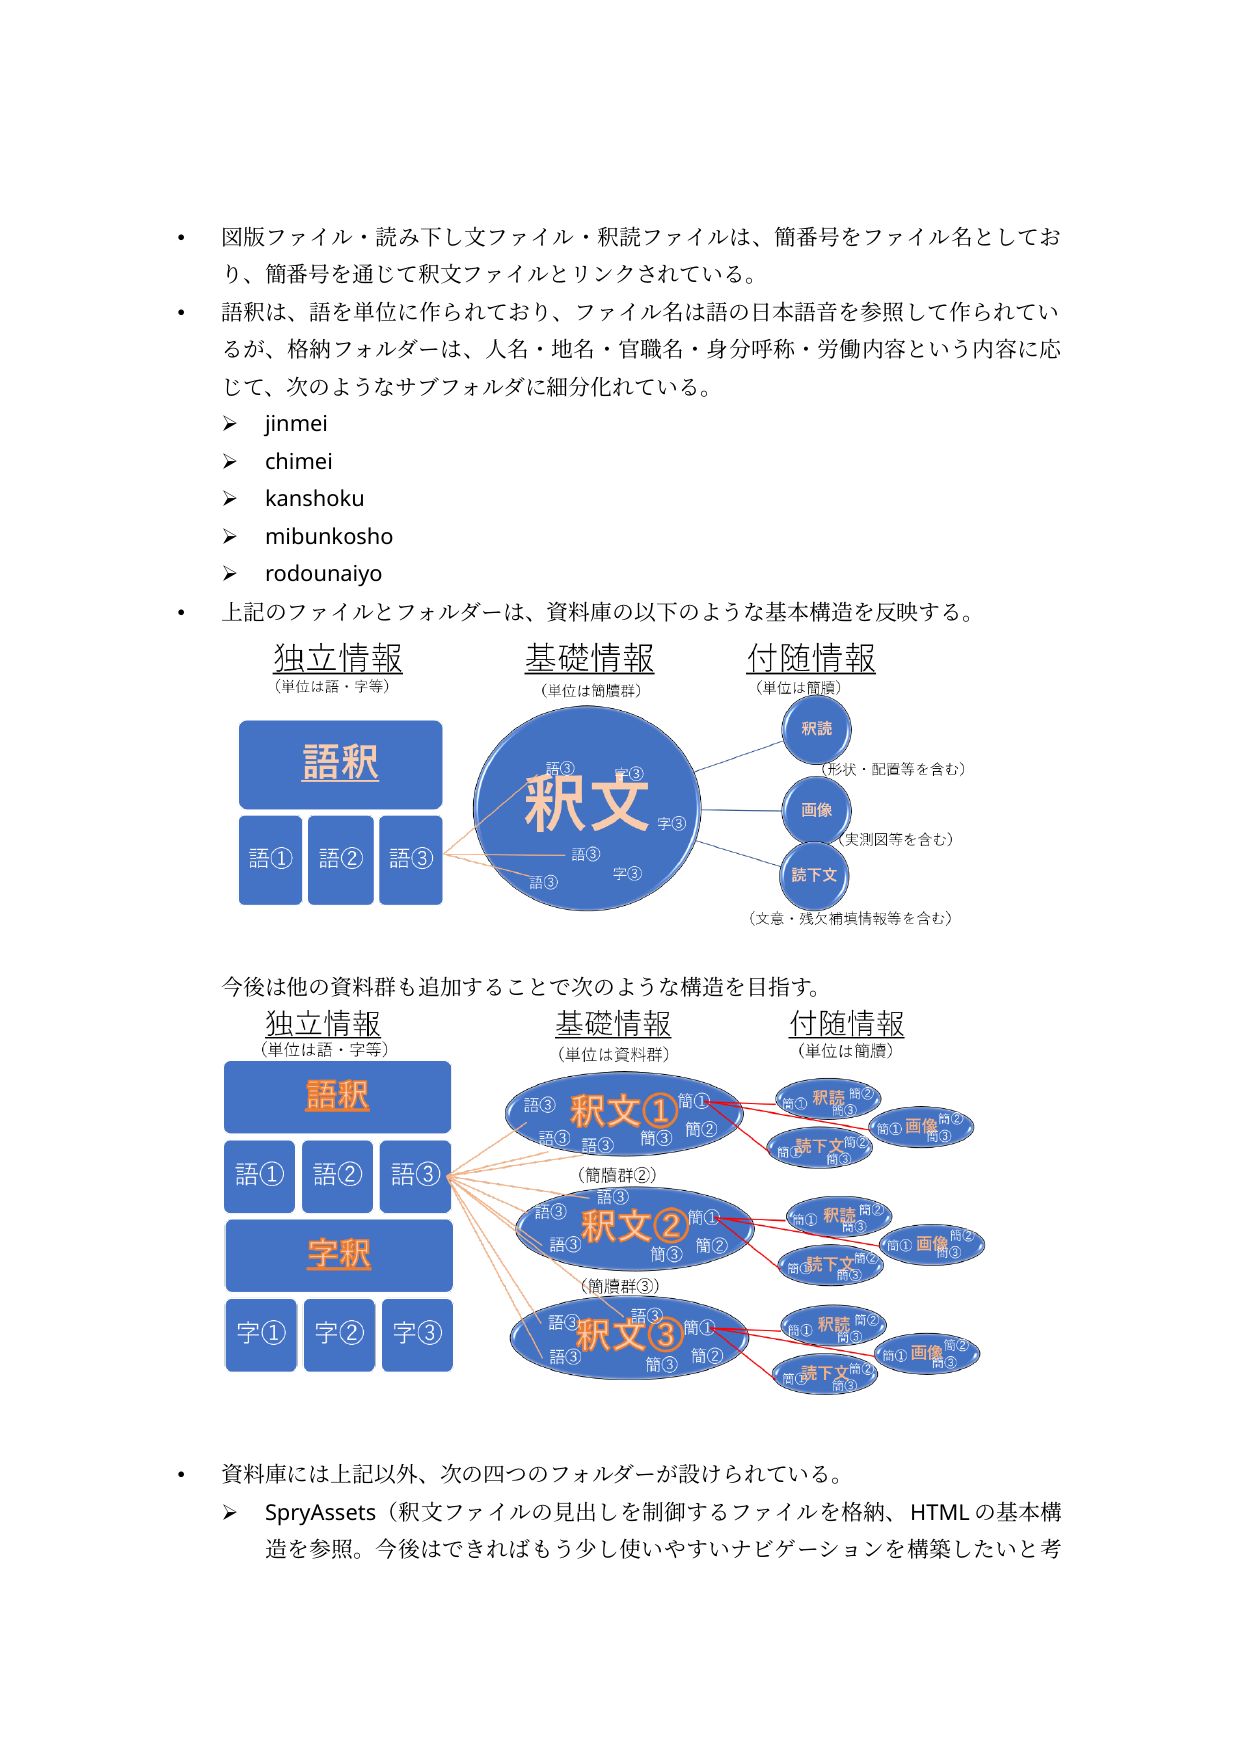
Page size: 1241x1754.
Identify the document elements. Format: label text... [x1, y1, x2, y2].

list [221, 1492, 1063, 1567]
list chimei [221, 442, 1063, 479]
list kanshoku [221, 479, 1063, 517]
list 今後は他の資料群も追加することで次のような構造を目指す。 [221, 967, 1063, 1004]
list 語釈は、語を単位に作られており、ファイル名は語の日本語音を参照して作られているが、格納フォルダーは、人名・地名・官職名・身分呼称・労働内容という内容に応じて、次のようなサブフォルダに細分化れている。 [177, 292, 1063, 404]
list jinmei [221, 404, 1063, 442]
list 図版ファイル・読み下し文ファイル・釈読ファイルは、簡番号をファイル名としており、簡番号を通じて釈文ファイルとリンクされている。 [177, 217, 1063, 292]
list rodounaiyo [221, 554, 1063, 592]
picture [221, 1004, 989, 1397]
list mibunkosho [221, 517, 1063, 554]
list 上記のファイルとフォルダーは、資料庫の以下のような基本構造を反映する。 [177, 592, 1063, 629]
list 資料庫には上記以外、次の四つのフォルダーが設けられている。 [177, 1454, 1063, 1492]
picture [221, 629, 989, 937]
